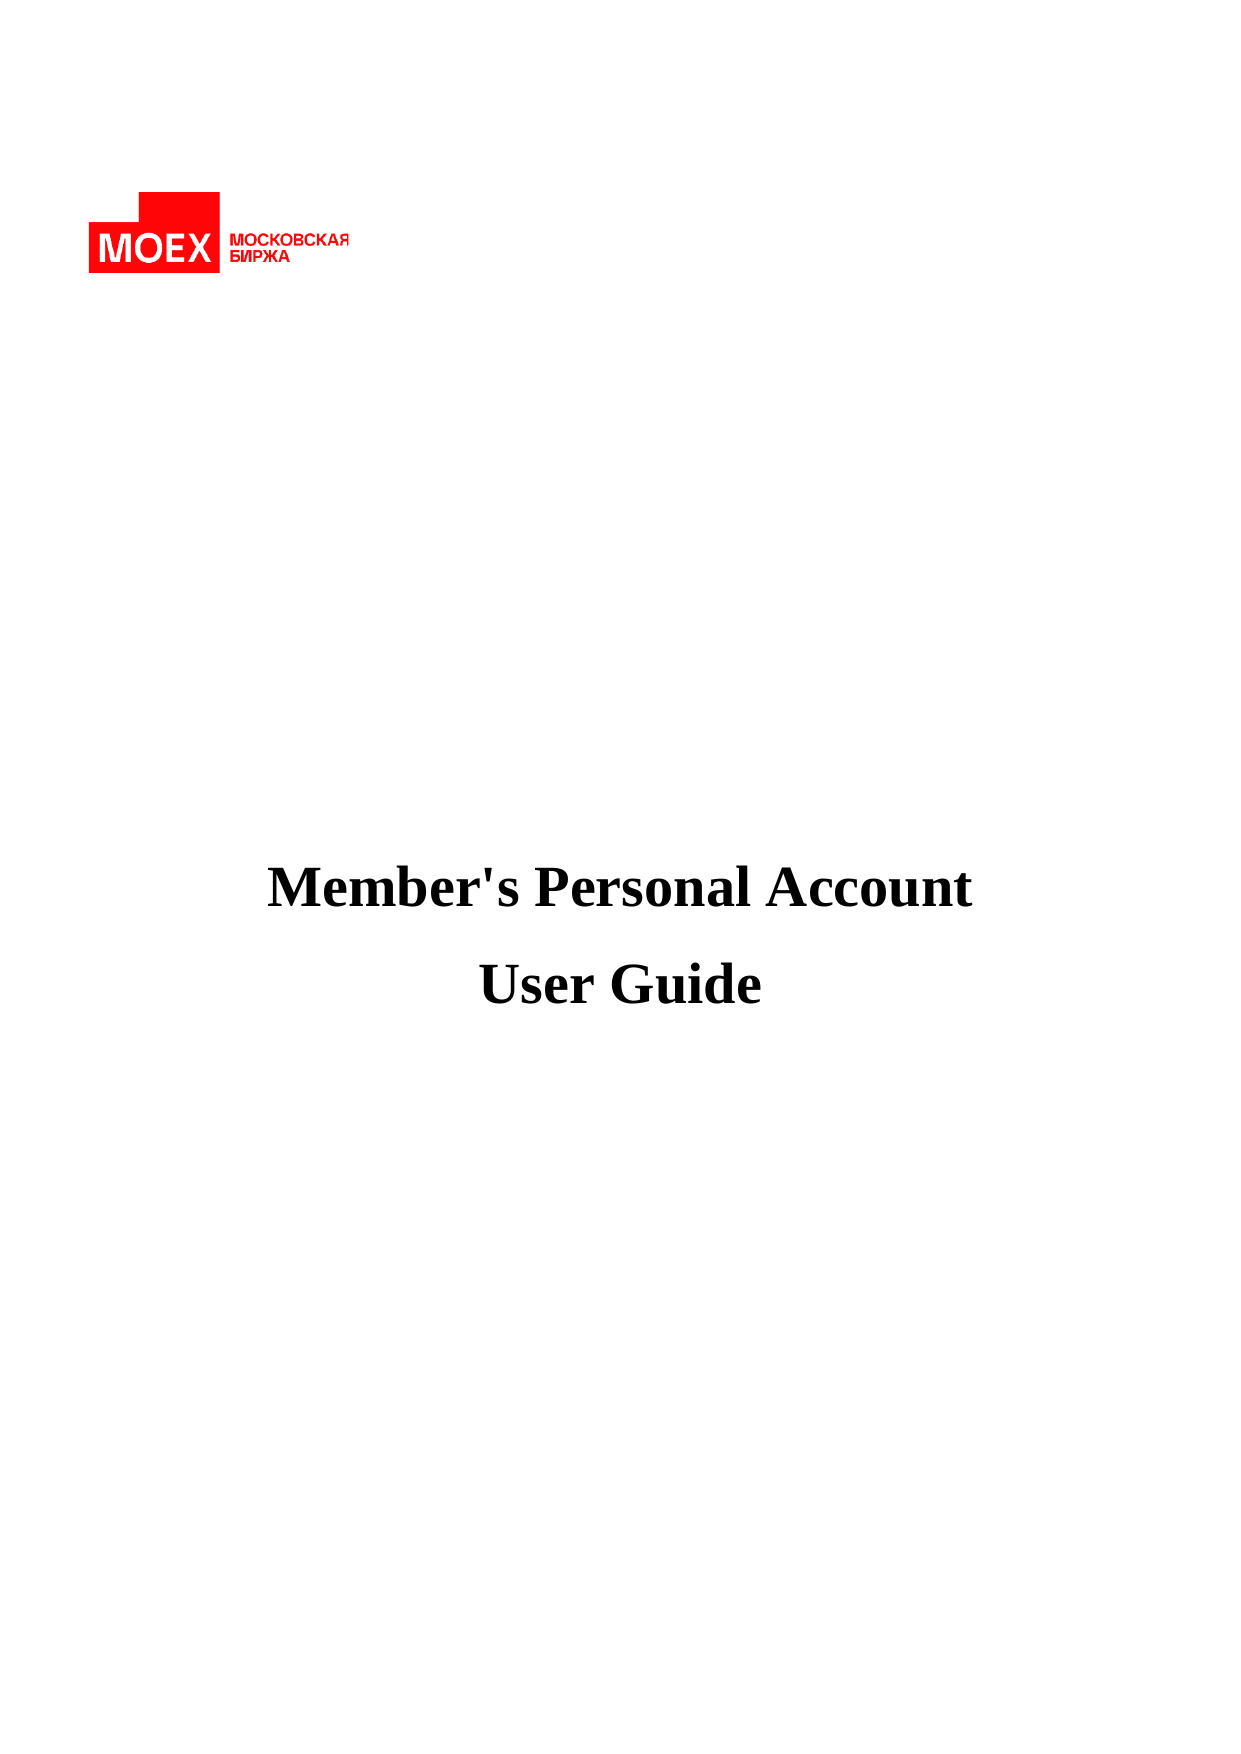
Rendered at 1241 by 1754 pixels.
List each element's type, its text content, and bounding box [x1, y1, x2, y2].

text Member's Personal Account [89, 852, 1152, 919]
picture [88, 192, 349, 273]
text User Guide [89, 949, 1152, 1016]
